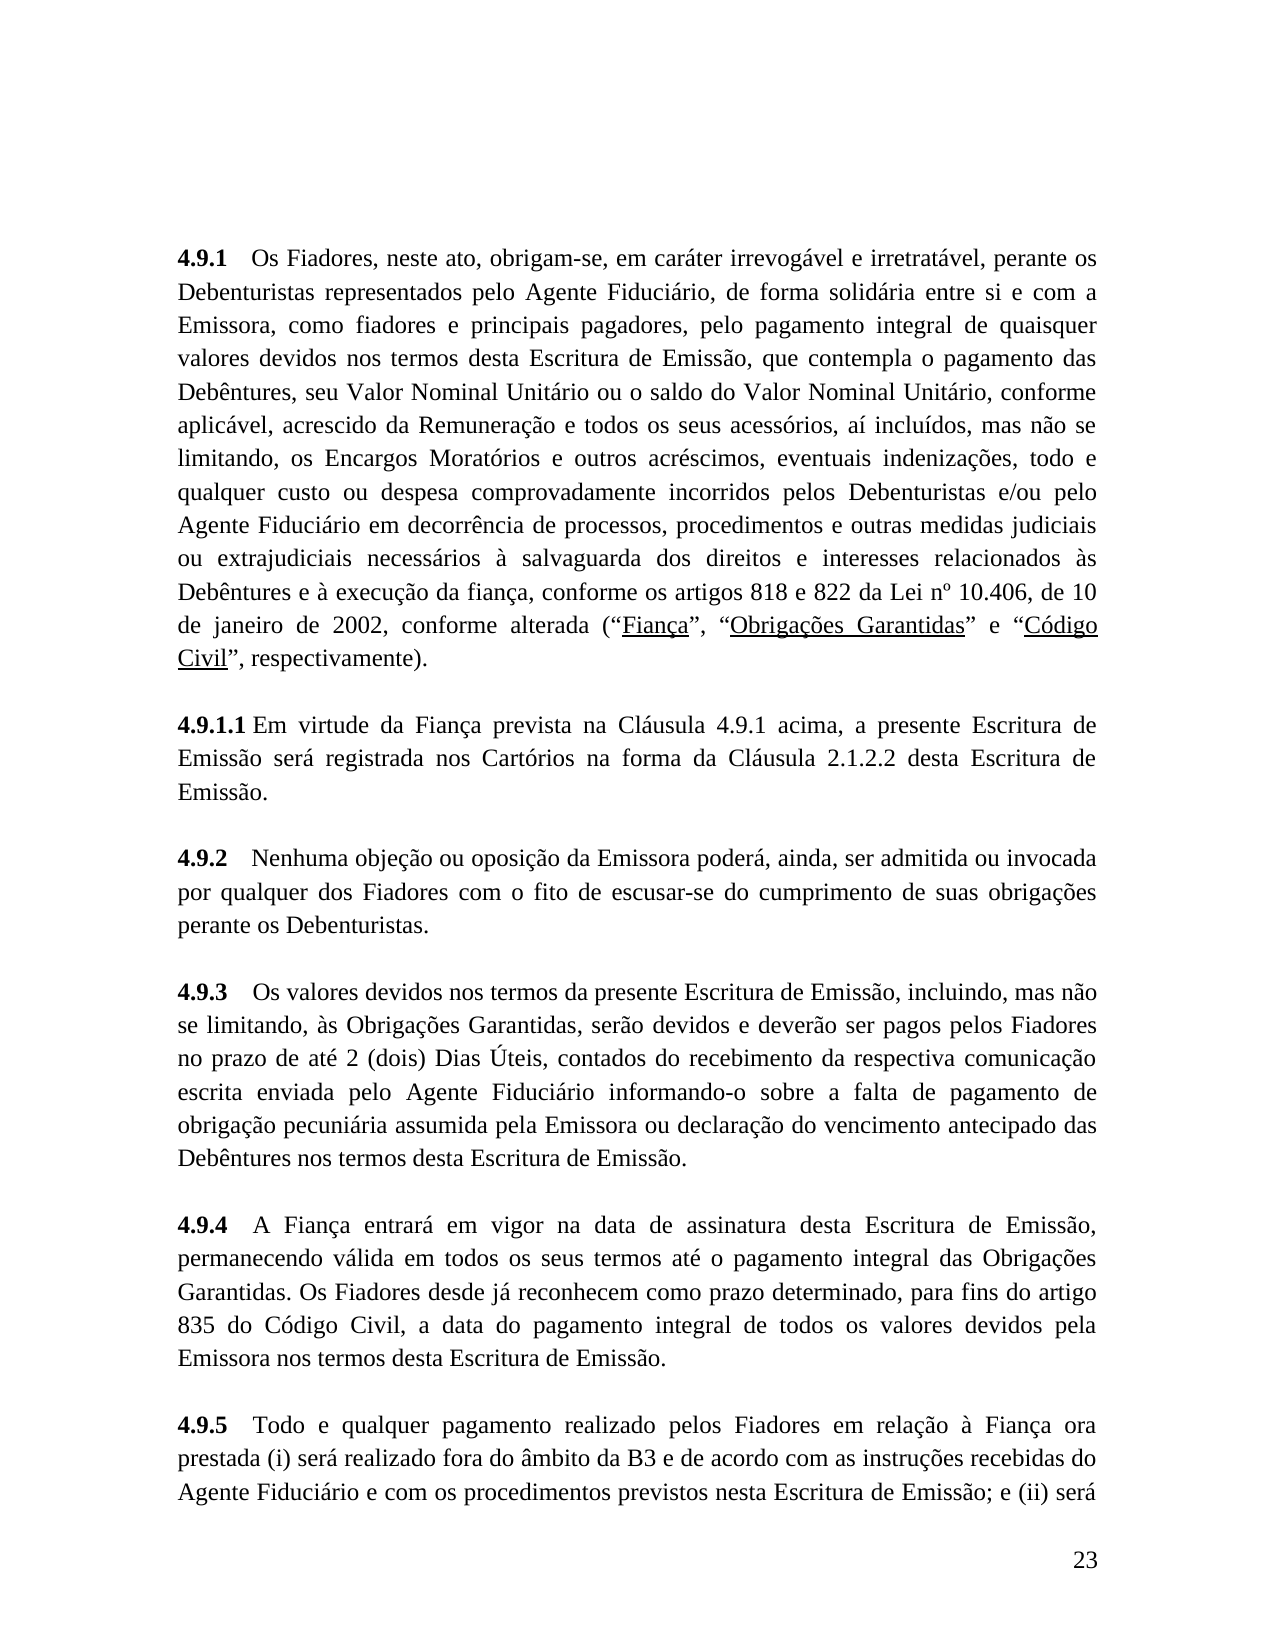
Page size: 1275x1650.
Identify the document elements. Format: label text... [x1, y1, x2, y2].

text 4.9.4 A Fiança entrará em vigor na data de assinatura desta Escritura de Emissão, permanecendo válida em todos os seus termos até o pagamento integral das Obrigações Garantidas. Os Fiadores desde já reconhecem como prazo determinado, para fins do artigo 835 do Código Civil, a data do pagamento integral de todos os valores devidos pela Emissora nos termos desta Escritura de Emissão. [177, 1207, 1098, 1373]
text 4.9.3 Os valores devidos nos termos da presente Escritura de Emissão, incluindo, mas não se limitando, às Obrigações Garantidas, serão devidos e deverão ser pagos pelos Fiadores no prazo de até 2 (dois) Dias Úteis, contados do recebimento da respectiva comunicação escrita enviada pelo Agente Fiduciário informando-o sobre a falta de pagamento de obrigação pecuniária assumida pela Emissora ou declaração do vencimento antecipado das Debêntures nos termos desta Escritura de Emissão. [177, 973, 1098, 1173]
text 4.9.1 Os Fiadores, neste ato, obrigam-se, em caráter irrevogável e irretratável, perante os Debenturistas representados pelo Agente Fiduciário, de forma solidária entre si e com a Emissora, como fiadores e principais pagadores, pelo pagamento integral de quaisquer valores devidos nos termos desta Escritura de Emissão, que contempla o pagamento das Debêntures, seu Valor Nominal Unitário ou o saldo do Valor Nominal Unitário, conforme aplicável, acrescido da Remuneração e todos os seus acessórios, aí incluídos, mas não se limitando, os Encargos Moratórios e outros acréscimos, eventuais indenizações, todo e qualquer custo ou despesa comprovadamente incorridos pelos Debenturistas e/ou pelo Agente Fiduciário em decorrência de processos, procedimentos e outras medidas judiciais ou extrajudiciais necessários à salvaguarda dos direitos e interesses relacionados às Debêntures e à execução da fiança, conforme os artigos 818 e 822 da Lei nº 10.406, de 10 de janeiro de 2002, conforme alterada (“Fiança”, “Obrigações Garantidas” e “Código Civil”, respectivamente). [177, 240, 1098, 673]
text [177, 1407, 1098, 1507]
text 4.9.2 Nenhuma objeção ou oposição da Emissora poderá, ainda, ser admitida ou invocada por qualquer dos Fiadores com o fito de escusar-se do cumprimento de suas obrigações perante os Debenturistas. [177, 840, 1098, 940]
text 4.9.1.1 Em virtude da Fiança prevista na Cláusula 4.9.1 acima, a presente Escritura de Emissão será registrada nos Cartórios na forma da Cláusula 2.1.2.2 desta Escritura de Emissão. [177, 707, 1098, 807]
